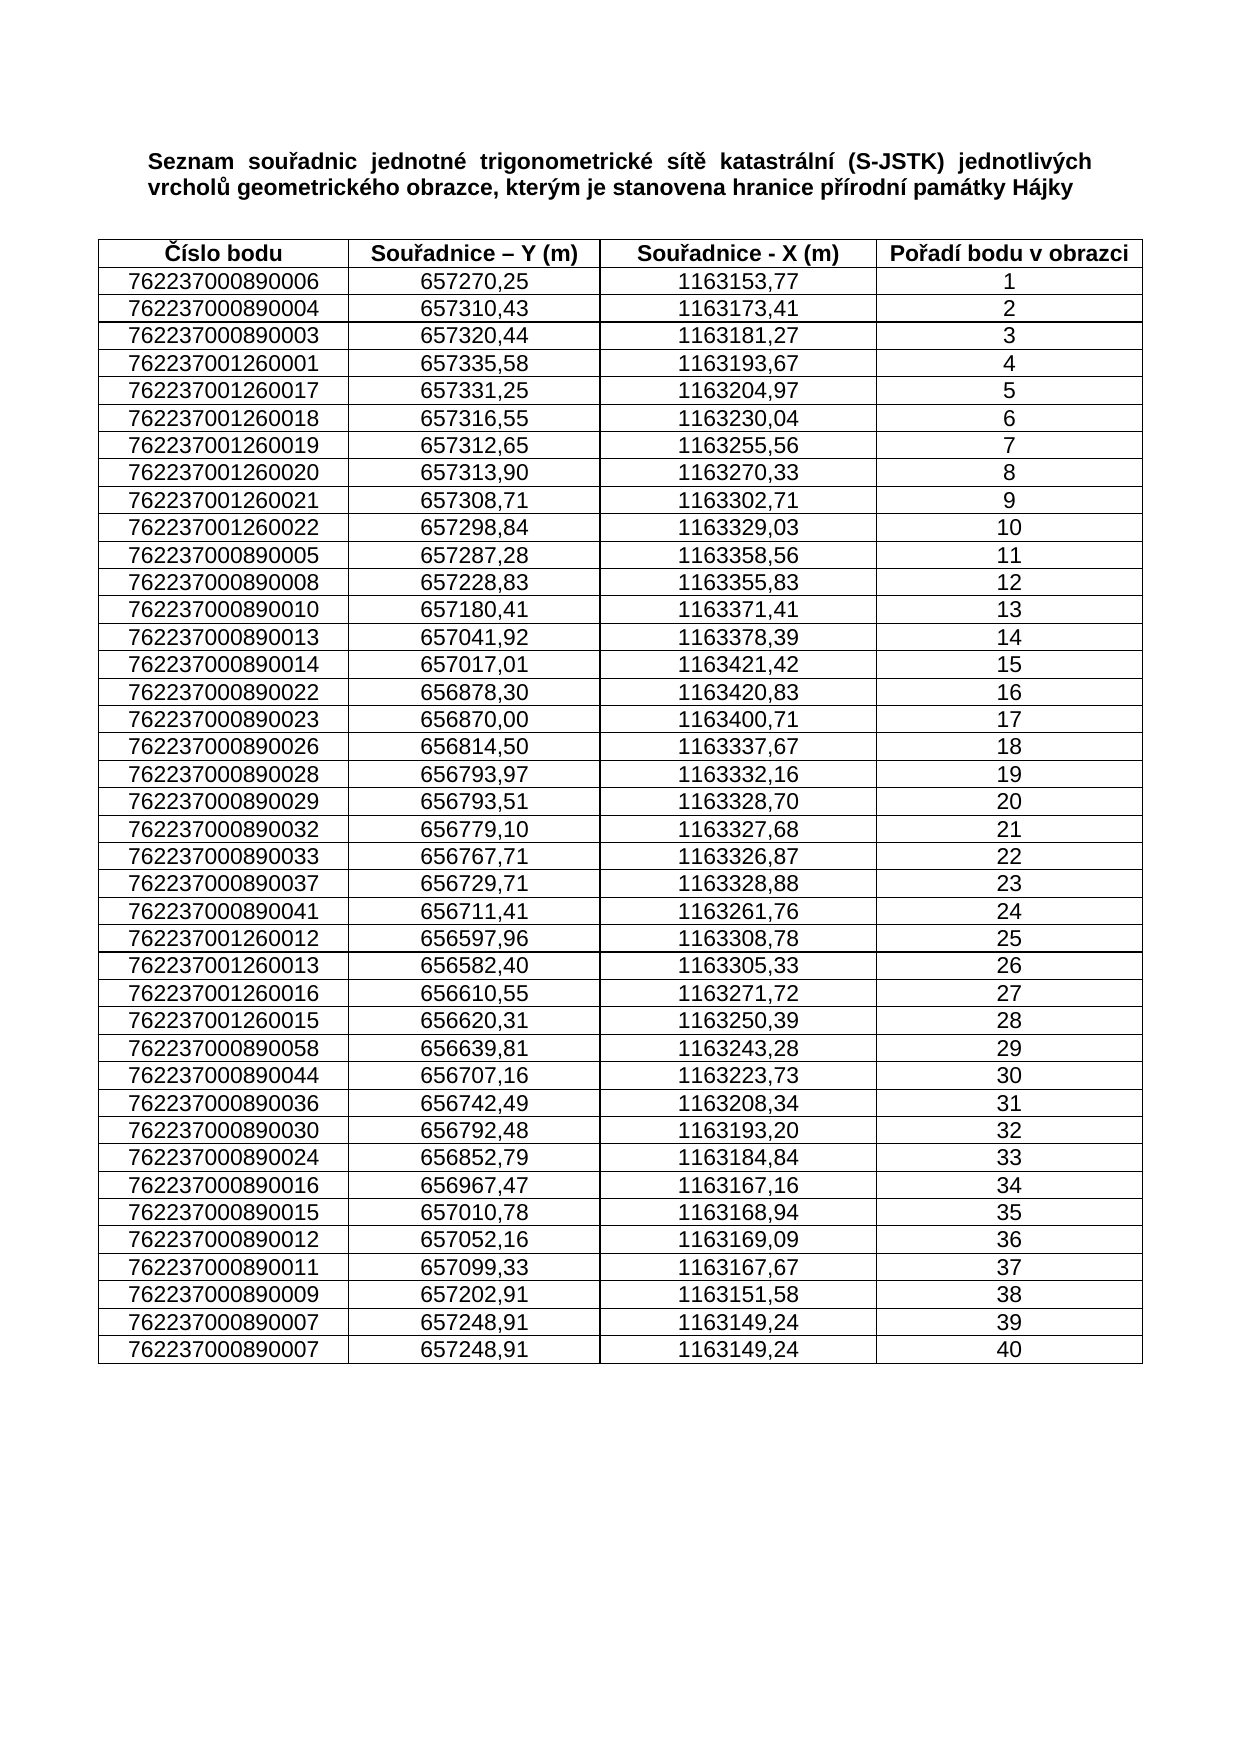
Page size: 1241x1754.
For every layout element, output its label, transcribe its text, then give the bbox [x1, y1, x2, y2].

table_cell 762237000890003 [99, 323, 348, 349]
table_cell 657287,28 [349, 542, 599, 568]
table_cell 27 [877, 980, 1142, 1006]
table_cell 656729,71 [349, 870, 599, 897]
table_cell 657202,91 [349, 1281, 599, 1308]
table_cell 2 [877, 295, 1142, 321]
table_cell 762237001260016 [99, 980, 348, 1006]
table_cell 22 [877, 843, 1142, 869]
table_cell 1163378,39 [601, 624, 876, 650]
table_cell 1163371,41 [601, 596, 876, 623]
table_cell 762237000890008 [99, 569, 348, 595]
table_cell 3 [877, 323, 1142, 349]
table_cell 656582,40 [349, 953, 599, 979]
table_cell 1163308,78 [601, 925, 876, 951]
table_cell 657335,58 [349, 350, 599, 376]
table_cell 1163328,88 [601, 870, 876, 897]
table_cell 762237000890007 [99, 1309, 348, 1335]
table_cell 762237001260018 [99, 405, 348, 431]
table_cell 25 [877, 925, 1142, 951]
table_cell 1163153,77 [601, 268, 876, 294]
table_cell 762237000890041 [99, 898, 348, 924]
table_cell 1163255,56 [601, 432, 876, 458]
table_cell 10 [877, 514, 1142, 541]
table_cell 1163337,67 [601, 733, 876, 760]
table_cell 762237000890016 [99, 1172, 348, 1198]
table_cell 21 [877, 816, 1142, 842]
table_cell 656742,49 [349, 1090, 599, 1116]
table_cell 656870,00 [349, 706, 599, 732]
table_cell 5 [877, 377, 1142, 403]
table_cell 762237000890013 [99, 624, 348, 650]
table_cell 11 [877, 542, 1142, 568]
table_cell 656793,97 [349, 761, 599, 787]
table_cell 762237000890011 [99, 1254, 348, 1280]
table_cell 1163261,76 [601, 898, 876, 924]
table_cell 1163421,42 [601, 651, 876, 677]
table_cell 31 [877, 1090, 1142, 1116]
table_cell 28 [877, 1007, 1142, 1034]
table_cell 657331,25 [349, 377, 599, 403]
table_cell 1163329,03 [601, 514, 876, 541]
table_cell 762237001260017 [99, 377, 348, 403]
table_cell 762237001260022 [99, 514, 348, 541]
table_cell 1163184,84 [601, 1144, 876, 1171]
table_header Souřadnice – Y (m) [349, 240, 599, 267]
table_cell 16 [877, 679, 1142, 705]
table_cell 656639,81 [349, 1035, 599, 1061]
table_cell 762237001260021 [99, 487, 348, 513]
table_cell 14 [877, 624, 1142, 650]
table_cell 1163400,71 [601, 706, 876, 732]
table_cell 656767,71 [349, 843, 599, 869]
table_cell 13 [877, 596, 1142, 623]
table_cell 30 [877, 1062, 1142, 1088]
table_cell 35 [877, 1199, 1142, 1225]
table_cell 36 [877, 1226, 1142, 1253]
table_cell 1163230,04 [601, 405, 876, 431]
table_cell 762237001260001 [99, 350, 348, 376]
table_cell 1163173,41 [601, 295, 876, 321]
table_cell 762237001260020 [99, 459, 348, 486]
table_cell 762237000890009 [99, 1281, 348, 1308]
table_cell 20 [877, 788, 1142, 814]
table_cell 657308,71 [349, 487, 599, 513]
table_cell 1163204,97 [601, 377, 876, 403]
table_header Pořadí bodu v obrazci [877, 240, 1142, 267]
table_cell 19 [877, 761, 1142, 787]
table_cell 24 [877, 898, 1142, 924]
table_cell 762237000890036 [99, 1090, 348, 1116]
table_cell 657310,43 [349, 295, 599, 321]
table_cell 6 [877, 405, 1142, 431]
table_cell 26 [877, 953, 1142, 979]
table_cell 657312,65 [349, 432, 599, 458]
table_cell 1163332,16 [601, 761, 876, 787]
table_cell 1163327,68 [601, 816, 876, 842]
table_cell 1163302,71 [601, 487, 876, 513]
table_cell 762237001260013 [99, 953, 348, 979]
table_cell 1163305,33 [601, 953, 876, 979]
table_cell 762237000890029 [99, 788, 348, 814]
table_cell 762237000890028 [99, 761, 348, 787]
table_cell 762237000890024 [99, 1144, 348, 1171]
table_cell 762237000890007 [99, 1336, 348, 1362]
table_cell 762237000890058 [99, 1035, 348, 1061]
text Seznam souřadnic jednotné trigonometrické sítě katastrální (S-JSTK) jednotlivých vrcholů geometrického obrazce, kterým je stanovena hranice přírodní památky Hájky [148, 148, 1093, 200]
table_cell 1163151,58 [601, 1281, 876, 1308]
table_cell 762237001260012 [99, 925, 348, 951]
table_cell 8 [877, 459, 1142, 486]
table_cell 1163169,09 [601, 1226, 876, 1253]
table_cell 656620,31 [349, 1007, 599, 1034]
table_cell 40 [877, 1336, 1142, 1362]
table_cell 657316,55 [349, 405, 599, 431]
table_cell 33 [877, 1144, 1142, 1171]
table_cell 1163355,83 [601, 569, 876, 595]
table_cell 762237000890044 [99, 1062, 348, 1088]
table_cell 762237000890033 [99, 843, 348, 869]
table_cell 1163358,56 [601, 542, 876, 568]
table_cell 762237001260015 [99, 1007, 348, 1034]
table_cell 7 [877, 432, 1142, 458]
table_cell 762237000890014 [99, 651, 348, 677]
table_cell 1163223,73 [601, 1062, 876, 1088]
table_cell 1163208,34 [601, 1090, 876, 1116]
table_cell 34 [877, 1172, 1142, 1198]
table_cell 762237000890012 [99, 1226, 348, 1253]
table_cell 762237000890005 [99, 542, 348, 568]
table_cell 657017,01 [349, 651, 599, 677]
table_cell 762237000890006 [99, 268, 348, 294]
table_cell 1163326,87 [601, 843, 876, 869]
table_cell 657248,91 [349, 1309, 599, 1335]
table_cell 4 [877, 350, 1142, 376]
table_cell 762237001260019 [99, 432, 348, 458]
table_cell 15 [877, 651, 1142, 677]
table_cell 762237000890030 [99, 1117, 348, 1143]
table_cell 1163149,24 [601, 1336, 876, 1362]
table_cell 762237000890023 [99, 706, 348, 732]
table_cell 32 [877, 1117, 1142, 1143]
table_cell 38 [877, 1281, 1142, 1308]
table_cell 657298,84 [349, 514, 599, 541]
table_cell 657313,90 [349, 459, 599, 486]
table_cell 657099,33 [349, 1254, 599, 1280]
table_cell 1163420,83 [601, 679, 876, 705]
table_cell 1163250,39 [601, 1007, 876, 1034]
table_cell 1163193,67 [601, 350, 876, 376]
table_cell 762237000890037 [99, 870, 348, 897]
table_cell 656852,79 [349, 1144, 599, 1171]
table_cell 12 [877, 569, 1142, 595]
table_cell 657010,78 [349, 1199, 599, 1225]
table_cell 656967,47 [349, 1172, 599, 1198]
table_cell 762237000890032 [99, 816, 348, 842]
table_cell 1163167,67 [601, 1254, 876, 1280]
table_cell 656711,41 [349, 898, 599, 924]
table_cell 37 [877, 1254, 1142, 1280]
table_cell 656792,48 [349, 1117, 599, 1143]
table_cell 18 [877, 733, 1142, 760]
table_cell 1163328,70 [601, 788, 876, 814]
table_cell 1 [877, 268, 1142, 294]
table_cell 657270,25 [349, 268, 599, 294]
table_cell 1163168,94 [601, 1199, 876, 1225]
table_cell 1163270,33 [601, 459, 876, 486]
table_cell 1163243,28 [601, 1035, 876, 1061]
table_cell 657248,91 [349, 1336, 599, 1362]
table_cell 762237000890010 [99, 596, 348, 623]
table_cell 23 [877, 870, 1142, 897]
table_cell 29 [877, 1035, 1142, 1061]
table_header Souřadnice - X (m) [601, 240, 876, 267]
table_cell 657041,92 [349, 624, 599, 650]
table_cell 1163271,72 [601, 980, 876, 1006]
table_cell 656779,10 [349, 816, 599, 842]
table_cell 9 [877, 487, 1142, 513]
table_cell 657320,44 [349, 323, 599, 349]
table_cell 656707,16 [349, 1062, 599, 1088]
table_cell 656814,50 [349, 733, 599, 760]
table_cell 1163193,20 [601, 1117, 876, 1143]
table_cell 1163167,16 [601, 1172, 876, 1198]
table_cell 762237000890015 [99, 1199, 348, 1225]
table_cell 762237000890022 [99, 679, 348, 705]
table_cell 17 [877, 706, 1142, 732]
table_cell 657228,83 [349, 569, 599, 595]
table_cell 656793,51 [349, 788, 599, 814]
table_cell 657180,41 [349, 596, 599, 623]
table_cell 762237000890004 [99, 295, 348, 321]
table_cell 656878,30 [349, 679, 599, 705]
table_cell 762237000890026 [99, 733, 348, 760]
table_cell 657052,16 [349, 1226, 599, 1253]
table_cell 656597,96 [349, 925, 599, 951]
table_header Číslo bodu [99, 240, 348, 267]
table_cell 1163149,24 [601, 1309, 876, 1335]
table_cell 656610,55 [349, 980, 599, 1006]
table_cell 39 [877, 1309, 1142, 1335]
table_cell 1163181,27 [601, 323, 876, 349]
